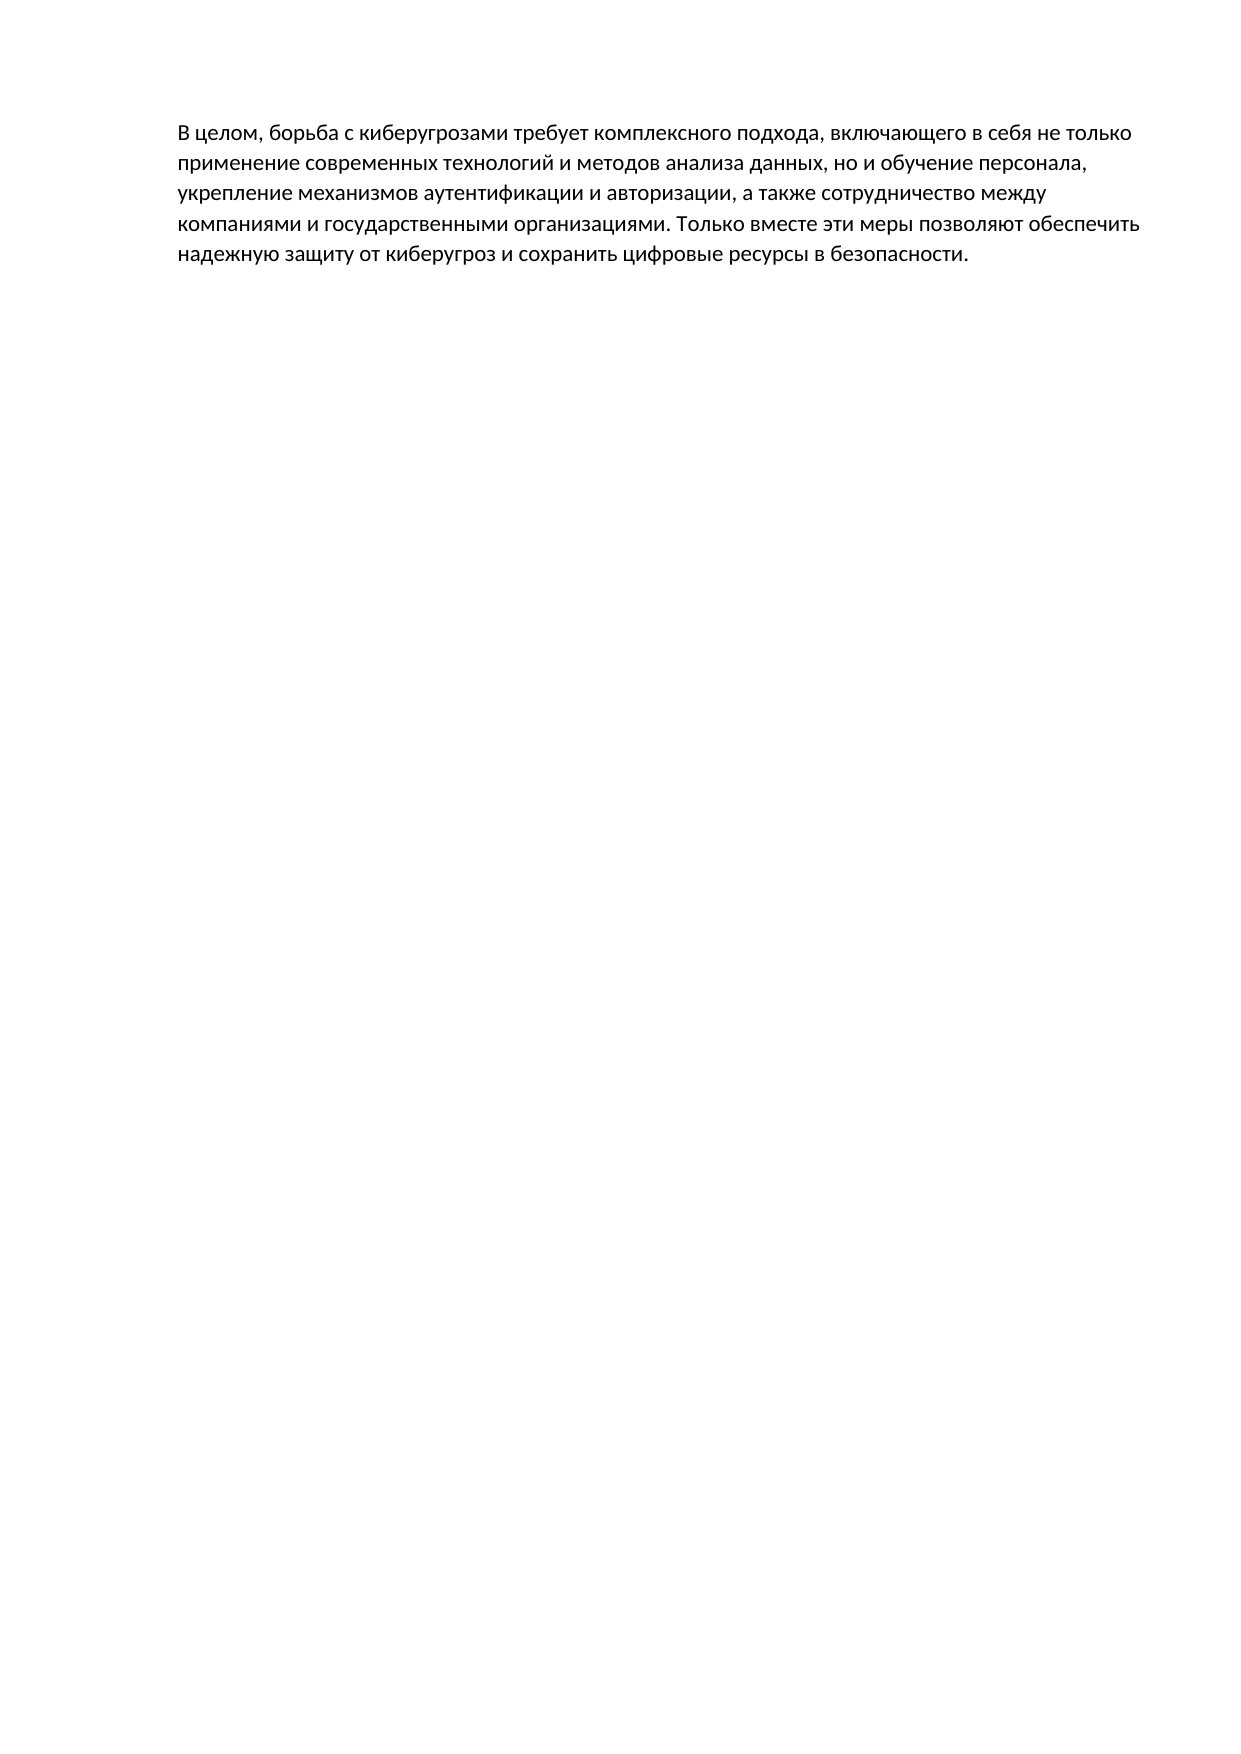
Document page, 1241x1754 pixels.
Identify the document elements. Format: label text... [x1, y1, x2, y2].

text В целом, борьба с киберугрозами требует комплексного подхода, включающего в себя не только применение современных технологий и методов анализа данных, но и обучение персонала, укрепление механизмов аутентификации и авторизации, а также сотрудничество между компаниями и государственными организациями. Только вместе эти меры позволяют обеспечить надежную защиту от киберугроз и сохранить цифровые ресурсы в безопасности. [177, 118, 1152, 267]
